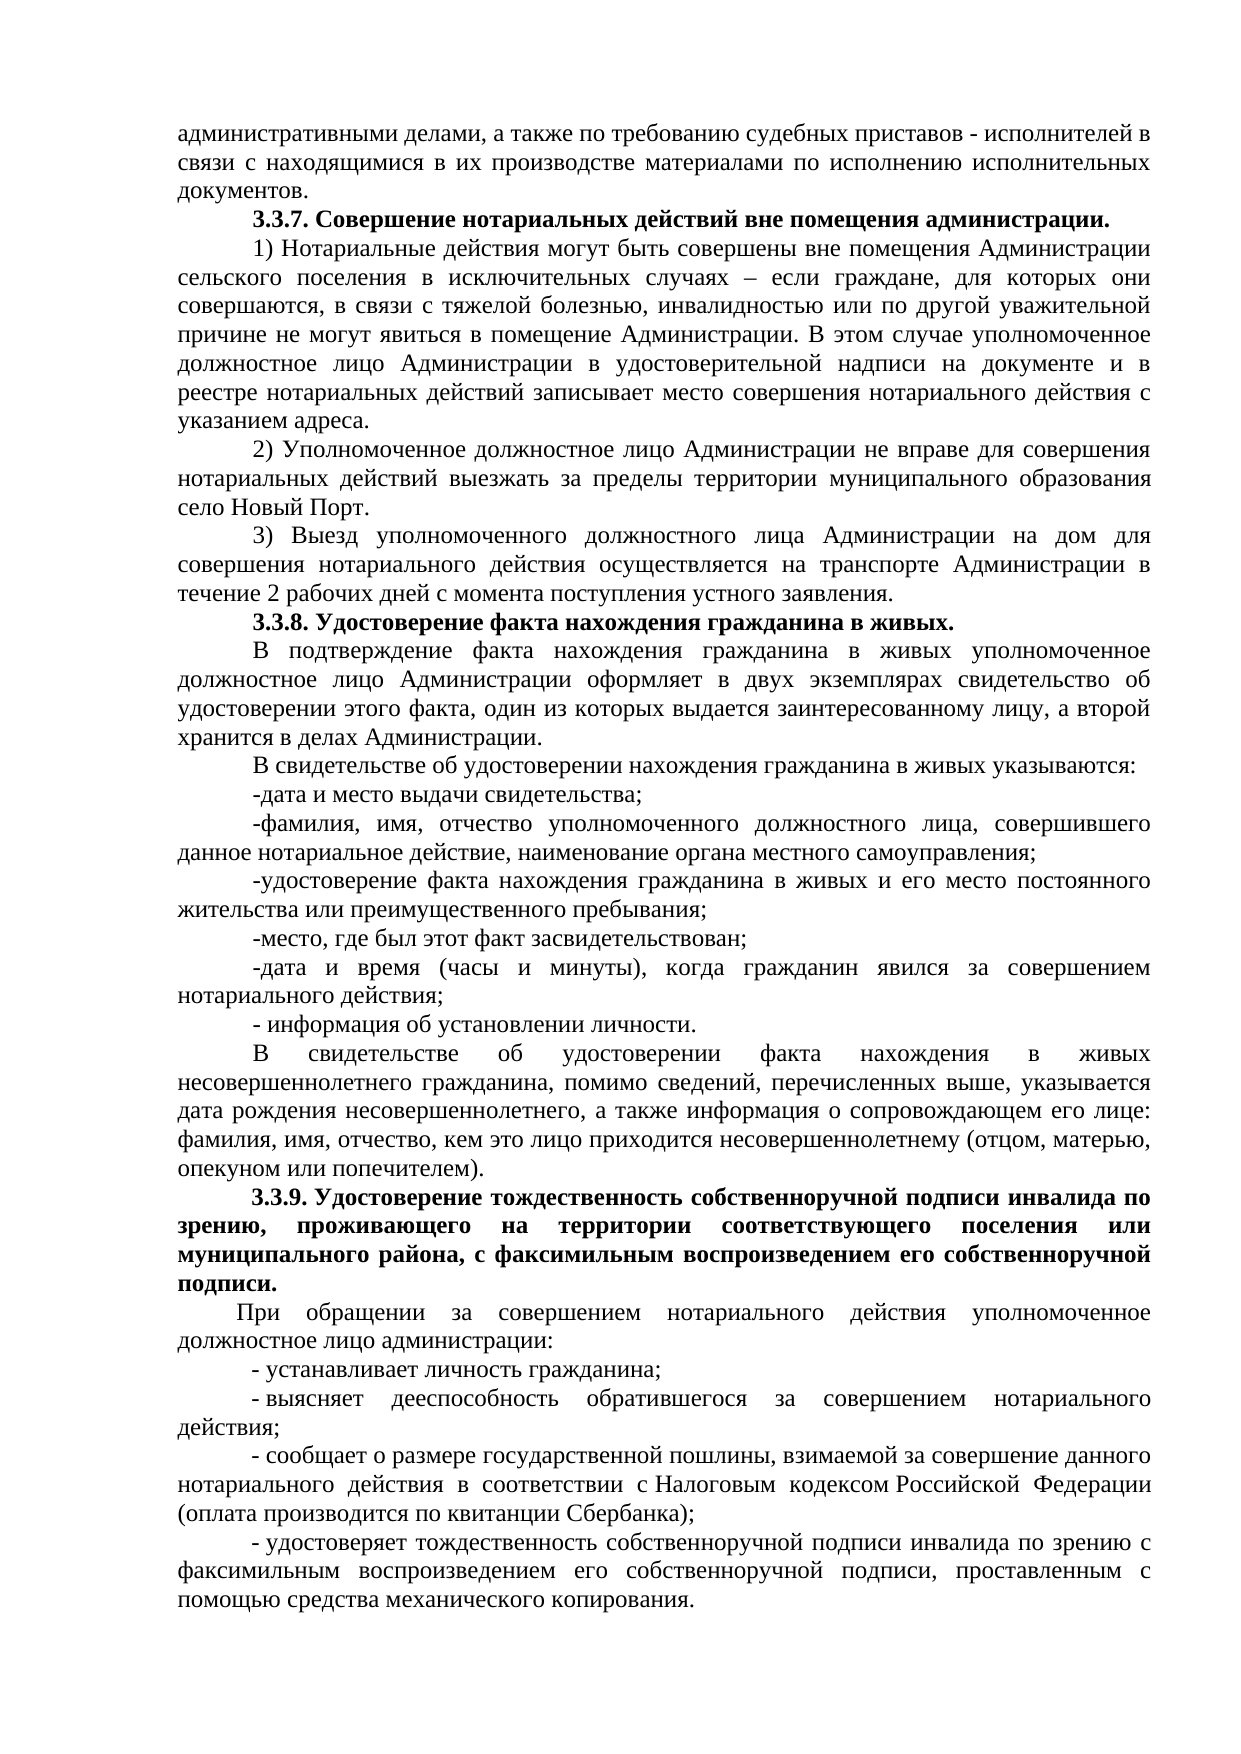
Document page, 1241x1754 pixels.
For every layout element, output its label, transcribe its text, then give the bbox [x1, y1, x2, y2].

text 3.3.7. Совершение нотариальных действий вне помещения администрации. [177, 204, 1152, 233]
text 3) Выезд уполномоченного должностного лица Администрации на дом для совершения нотариального действия осуществляется на транспорте Администрации в течение 2 рабочих дней с момента поступления устного заявления. [177, 521, 1152, 607]
text - устанавливает личность гражданина; [177, 1354, 1152, 1383]
text -дата и место выдачи свидетельства; [177, 779, 1152, 808]
text В свидетельстве об удостоверении факта нахождения в живых несовершеннолетнего гражданина, помимо сведений, перечисленных выше, указывается дата рождения несовершеннолетнего, а также информация о сопровождающем его лице: фамилия, имя, отчество, кем это лицо приходится несовершеннолетнему (отцом, матерью, опекуном или попечителем). [177, 1038, 1152, 1182]
text 2) Уполномоченное должностное лицо Администрации не вправе для совершения нотариальных действий выезжать за пределы территории муниципального образования село Новый Порт. [177, 434, 1152, 521]
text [177, 118, 1152, 204]
text 3.3.8. Удостоверение факта нахождения гражданина в живых. [177, 607, 1152, 636]
text - сообщает о размере государственной пошлины, взимаемой за совершение данного нотариального действия в соответствии с Налоговым кодексом Российской Федерации (оплата производится по квитанции Сбербанка); [177, 1441, 1152, 1527]
text При обращении за совершением нотариального действия уполномоченное должностное лицо администрации: [177, 1297, 1152, 1354]
text 1) Нотариальные действия могут быть совершены вне помещения Администрации сельского поселения в исключительных случаях – если граждане, для которых они совершаются, в связи с тяжелой болезнью, инвалидностью или по другой уважительной причине не могут явиться в помещение Администрации. В этом случае уполномоченное должностное лицо Администрации в удостоверительной надписи на документе и в реестре нотариальных действий записывает место совершения нотариального действия с указанием адреса. [177, 233, 1152, 434]
text -фамилия, имя, отчество уполномоченного должностного лица, совершившего данное нотариальное действие, наименование органа местного самоуправления; [177, 808, 1152, 866]
text -дата и время (часы и минуты), когда гражданин явился за совершением нотариального действия; [177, 952, 1152, 1009]
text В подтверждение факта нахождения гражданина в живых уполномоченное должностное лицо Администрации оформляет в двух экземплярах свидетельство об удостоверении этого факта, один из которых выдается заинтересованному лицу, а второй хранится в делах Администрации. [177, 636, 1152, 751]
text - выясняет дееспособность обратившегося за совершением нотариального действия; [177, 1383, 1152, 1441]
text - удостоверяет тождественность собственноручной подписи инвалида по зрению с факсимильным воспроизведением его собственноручной подписи, проставленным с помощью средства механического копирования. [177, 1527, 1152, 1613]
text 3.3.9. Удостоверение тождественность собственноручной подписи инвалида по зрению, проживающего на территории соответствующего поселения или муниципального района, с факсимильным воспроизведением его собственноручной подписи. [177, 1182, 1152, 1297]
text -удостоверение факта нахождения гражданина в живых и его место постоянного жительства или преимущественного пребывания; [177, 866, 1152, 923]
text В свидетельстве об удостоверении нахождения гражданина в живых указываются: [177, 751, 1152, 779]
text -место, где был этот факт засвидетельствован; [177, 923, 1152, 952]
text - информация об установлении личности. [177, 1009, 1152, 1038]
